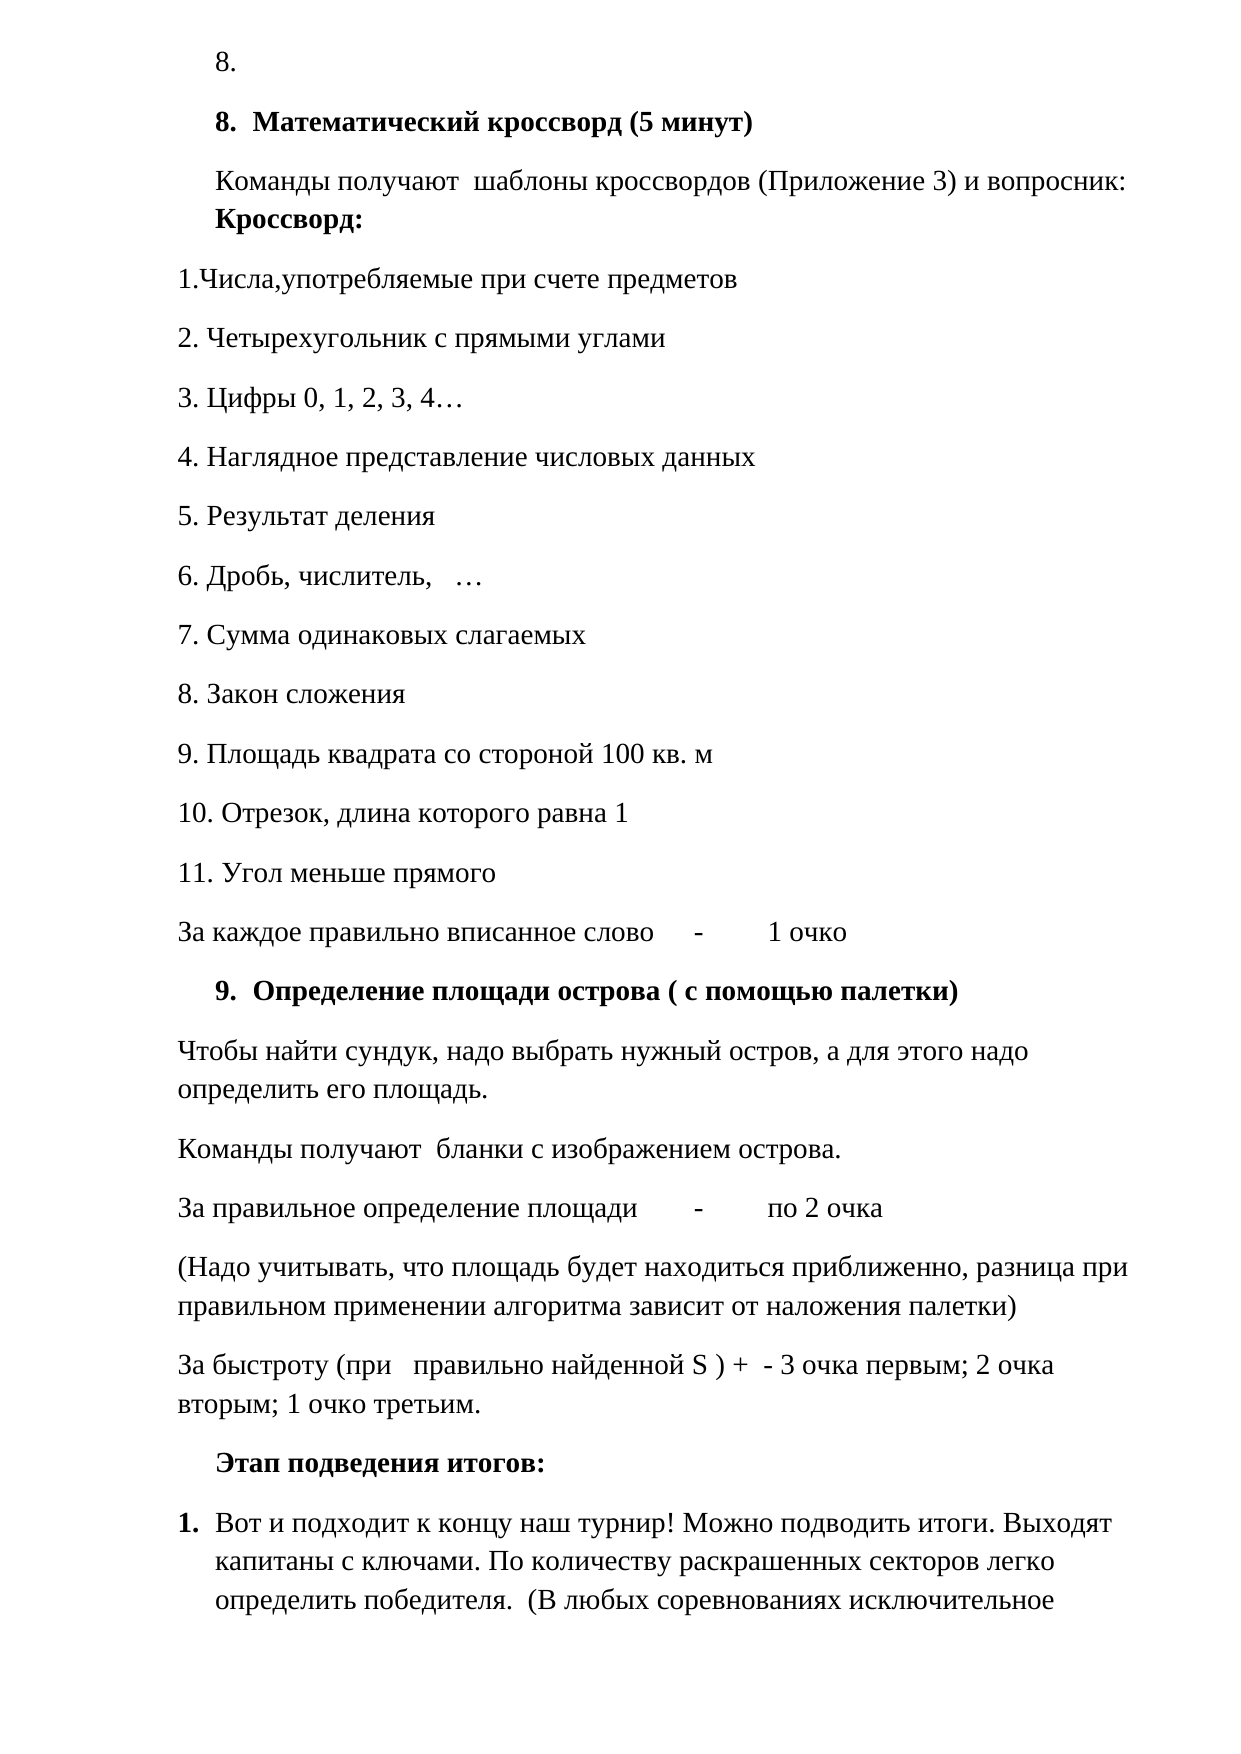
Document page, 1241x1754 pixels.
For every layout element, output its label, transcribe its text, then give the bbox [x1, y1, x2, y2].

text За быстроту (при правильно найденной S ) + - 3 очка первым; 2 очка вторым; 1 очко третьим. [177, 1347, 1152, 1419]
text 5. Результат деления [177, 498, 1152, 532]
text 9. Площадь квадрата со стороной 100 кв. м [177, 736, 1152, 769]
text Команды получают бланки с изображением острова. [177, 1131, 1152, 1164]
list Математический кроссворд (5 минут) [215, 104, 1152, 137]
text Команды получают шаблоны кроссвордов (Приложение 3) и вопросник: Кроссворд: [215, 163, 1152, 235]
text Чтобы найти сундук, надо выбрать нужный остров, а для этого надо определить его площадь. [177, 1033, 1152, 1105]
text 10. Отрезок, длина которого равна 1 [177, 795, 1152, 829]
text За каждое правильно вписанное слово - 1 очко [177, 914, 1152, 948]
text 6. Дробь, числитель, … [177, 558, 1152, 591]
text 11. Угол меньше прямого [177, 855, 1152, 888]
text 3. Цифры 0, 1, 2, 3, 4… [177, 380, 1152, 413]
text 8. Закон сложения [177, 677, 1152, 710]
text (Надо учитывать, что площадь будет находиться приближенно, разница при правильном применении алгоритма зависит от наложения палетки) [177, 1249, 1152, 1322]
text 8. [215, 44, 1152, 78]
text Этап подведения итогов: [215, 1445, 1152, 1479]
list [177, 1505, 1152, 1615]
list Определение площади острова ( с помощью палетки) [215, 973, 1152, 1007]
text За правильное определение площади - по 2 очка [177, 1190, 1152, 1224]
text 4. Наглядное представление числовых данных [177, 439, 1152, 473]
text 7. Сумма одинаковых слагаемых [177, 617, 1152, 651]
text 1.Числа,употребляемые при счете предметов [177, 261, 1152, 294]
text 2. Четырехугольник с прямыми углами [177, 320, 1152, 354]
